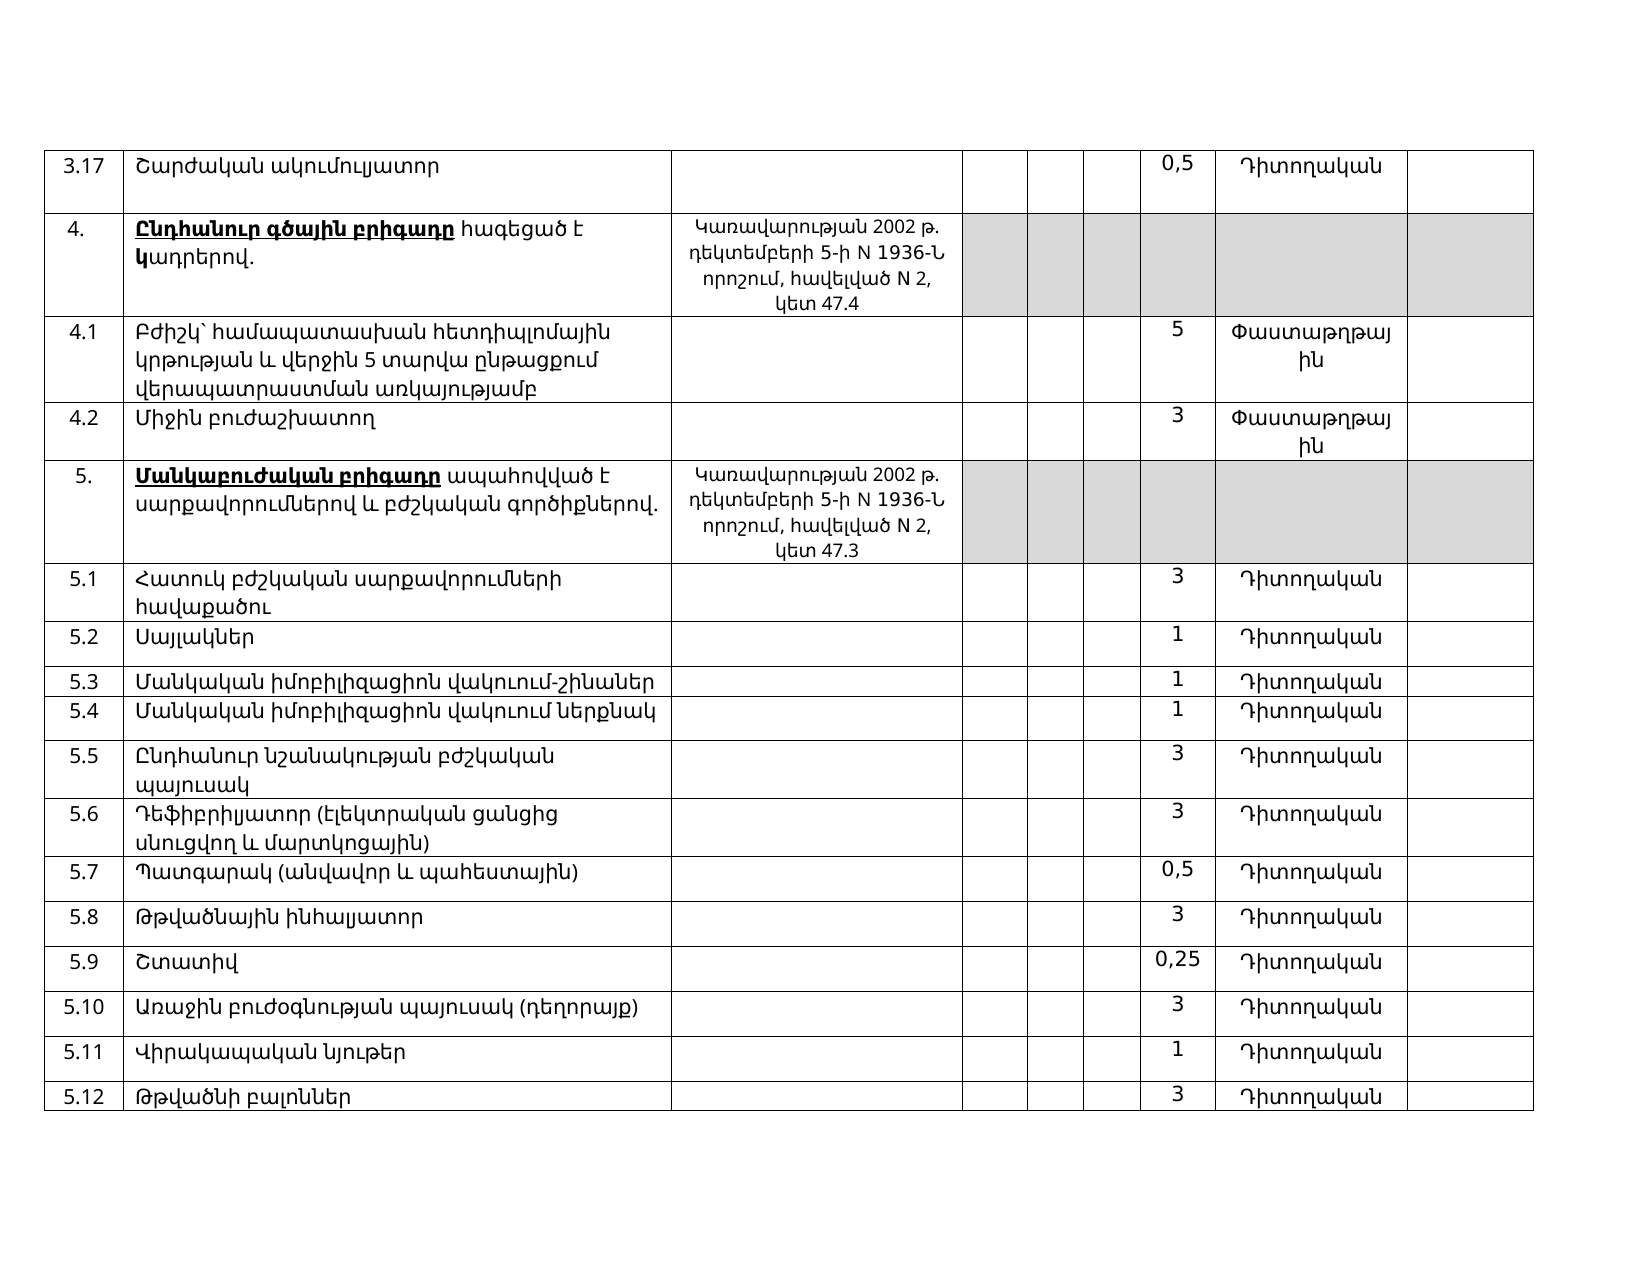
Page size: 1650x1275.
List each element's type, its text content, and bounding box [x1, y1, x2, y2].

table_cell [1408, 667, 1533, 696]
table_cell [963, 799, 1027, 856]
table_cell [1216, 214, 1407, 316]
table_cell Դիտողական [1216, 667, 1407, 696]
table_cell [1408, 622, 1533, 666]
table_cell [1408, 992, 1533, 1036]
table_cell [1084, 667, 1140, 696]
table_cell [1408, 403, 1533, 460]
table_cell [963, 1082, 1027, 1110]
table_cell Սայլակներ [124, 622, 671, 666]
table_cell Դիտողական [1216, 697, 1407, 740]
table_cell [963, 622, 1027, 666]
table_cell [1028, 317, 1083, 402]
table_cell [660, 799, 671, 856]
table_cell [1408, 1037, 1533, 1081]
table_cell 0,25 [1141, 947, 1215, 991]
table_cell 3 [1141, 902, 1215, 946]
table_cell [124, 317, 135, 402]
table_cell Միջին բուժաշխատող [124, 403, 671, 460]
table_cell [1084, 799, 1140, 856]
table_cell [1028, 697, 1083, 740]
table_cell [1408, 214, 1533, 316]
table_cell [1084, 622, 1140, 666]
table_cell [1084, 317, 1140, 402]
table_cell [45, 214, 123, 316]
table_cell Շարժական ակումուլյատոր [124, 151, 671, 213]
table_cell Կառավարության 2002 թ. դեկտեմբերի 5-ի N 1936-Ն որոշում, հավելված N 2, կետ 47.3 [672, 461, 962, 563]
table_cell 3 [1141, 564, 1215, 621]
table_cell 5.6 [45, 799, 123, 856]
table_cell Վիրակապական նյութեր [124, 1037, 671, 1081]
table_cell [1084, 947, 1140, 991]
table_cell [963, 857, 1027, 901]
table_cell Փաստաթղթային [1216, 317, 1407, 402]
table_cell [1028, 992, 1083, 1036]
table_cell [1028, 947, 1083, 991]
table_cell [1408, 317, 1533, 402]
table_cell 5.11 [45, 1037, 123, 1081]
table_cell [1408, 461, 1533, 563]
table_cell [1141, 214, 1215, 316]
table_cell [1028, 214, 1083, 316]
table_cell 5. [45, 461, 123, 563]
table_cell 5.10 [45, 992, 123, 1036]
table_cell [1084, 1037, 1140, 1081]
table_cell [963, 667, 1027, 696]
table_cell [1408, 857, 1533, 901]
table_cell [1216, 461, 1407, 563]
table_cell [672, 697, 962, 740]
table_cell [963, 564, 1027, 621]
table_cell [1028, 622, 1083, 666]
table_cell [672, 1037, 962, 1081]
table_cell [1028, 741, 1083, 798]
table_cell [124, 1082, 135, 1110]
table_cell Դիտողական [1216, 1082, 1407, 1110]
table_cell Դիտողական [1216, 564, 1407, 621]
table_cell [963, 151, 1027, 213]
table_cell [1028, 151, 1083, 213]
table_cell 5 [1141, 317, 1215, 402]
table_cell Դիտողական [1216, 902, 1407, 946]
table_cell Դիտողական [1216, 947, 1407, 991]
table_cell [963, 902, 1027, 946]
table_cell [1408, 902, 1533, 946]
table_cell [1084, 151, 1140, 213]
table_cell Թթվածնային ինհալյատոր [124, 902, 671, 946]
table_cell 5.4 [45, 697, 123, 740]
table_cell Դիտողական [1216, 1037, 1407, 1081]
table_cell [963, 317, 1027, 402]
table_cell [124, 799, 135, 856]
table_cell [672, 741, 962, 798]
table_cell Դիտողական [1216, 992, 1407, 1036]
table_cell [963, 214, 1027, 316]
table_cell 3 [1141, 741, 1215, 798]
table_cell [1028, 1037, 1083, 1081]
table_cell 3.17 [45, 151, 123, 213]
table_cell [1028, 799, 1083, 856]
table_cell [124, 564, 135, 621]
table_cell 5.3 [45, 667, 123, 696]
table_cell [1408, 697, 1533, 740]
table_cell [1028, 564, 1083, 621]
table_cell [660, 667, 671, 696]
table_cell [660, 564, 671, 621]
table_cell [1028, 902, 1083, 946]
table_cell [1084, 741, 1140, 798]
table_cell 0,5 [1141, 151, 1215, 213]
table_cell Դիտողական [1216, 151, 1407, 213]
table_cell 5.5 [45, 741, 123, 798]
table_cell [963, 741, 1027, 798]
table_cell [1028, 461, 1083, 563]
table_cell Դիտողական [1216, 857, 1407, 901]
table_cell Դիտողական [1216, 799, 1407, 856]
table_cell [1084, 564, 1140, 621]
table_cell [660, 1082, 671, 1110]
table_cell [672, 1082, 962, 1110]
table_cell 1 [1141, 697, 1215, 740]
table_cell 0,5 [1141, 857, 1215, 901]
table_cell [963, 947, 1027, 991]
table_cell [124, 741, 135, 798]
table_cell [963, 461, 1027, 563]
table_cell [1408, 799, 1533, 856]
table_cell [672, 564, 962, 621]
table_cell Դիտողական [1216, 741, 1407, 798]
table_cell 3 [1141, 1082, 1215, 1110]
table_cell 5.1 [45, 564, 123, 621]
table_cell [1084, 214, 1140, 316]
table_cell [1028, 667, 1083, 696]
table_cell [672, 857, 962, 901]
table_cell [1141, 461, 1215, 563]
table_cell [1408, 1082, 1533, 1110]
table_cell 1 [1141, 622, 1215, 666]
table_cell 3 [1141, 403, 1215, 460]
table_cell [672, 667, 962, 696]
table_cell [963, 697, 1027, 740]
table_cell 5.9 [45, 947, 123, 991]
table_cell 4.1 [45, 317, 123, 402]
table_cell [1028, 403, 1083, 460]
table_cell [672, 799, 962, 856]
table_cell 4.2 [45, 403, 123, 460]
table_cell [963, 1037, 1027, 1081]
table_cell Շտատիվ [124, 947, 671, 991]
table_cell [672, 317, 962, 402]
table_cell 5.2 [45, 622, 123, 666]
table_cell [1084, 857, 1140, 901]
table_cell 1 [1141, 1037, 1215, 1081]
table_cell 5.12 [45, 1082, 123, 1110]
table_cell [672, 403, 962, 460]
table_cell [1408, 151, 1533, 213]
table_cell [672, 151, 962, 213]
table_cell Առաջին բուժօգնության պայուսակ (դեղորայք) [124, 992, 671, 1036]
table_cell [1084, 461, 1140, 563]
table_cell [963, 992, 1027, 1036]
table_cell 3 [1141, 799, 1215, 856]
table_cell 5.7 [45, 857, 123, 901]
table_cell 5.8 [45, 902, 123, 946]
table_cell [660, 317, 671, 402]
table_cell Դիտողական [1216, 622, 1407, 666]
table_cell Ընդհանուր գծային բրիգադը հագեցած է կադրերով. [124, 214, 671, 316]
table_cell [1408, 741, 1533, 798]
table_cell [672, 622, 962, 666]
table_cell [1408, 564, 1533, 621]
table_cell [1084, 403, 1140, 460]
table_cell [672, 902, 962, 946]
table_cell [672, 992, 962, 1036]
table_cell 1 [1141, 667, 1215, 696]
table_cell Պատգարակ (անվավոր և պահեստային) [124, 857, 671, 901]
table_cell [1084, 1082, 1140, 1110]
table_cell [1084, 902, 1140, 946]
table_cell [1408, 947, 1533, 991]
table_cell [1084, 992, 1140, 1036]
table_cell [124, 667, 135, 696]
table_cell [1028, 857, 1083, 901]
table_cell Կառավարության 2002 թ. դեկտեմբերի 5-ի N 1936-Ն որոշում, հավելված N 2, կետ 47.4 [672, 214, 962, 316]
table_cell [1084, 697, 1140, 740]
table_cell [1028, 1082, 1083, 1110]
table_cell [963, 403, 1027, 460]
table_cell Մանկաբուժական բրիգադը ապահովված է սարքավորումներով և բժշկական գործիքներով. [124, 461, 671, 563]
table_cell Մանկական իմոբիլիզացիոն վակուում ներքնակ [124, 697, 671, 740]
table_cell 3 [1141, 992, 1215, 1036]
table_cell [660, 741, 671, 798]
table_cell [672, 947, 962, 991]
table_cell Փաստաթղթային [1216, 403, 1407, 460]
